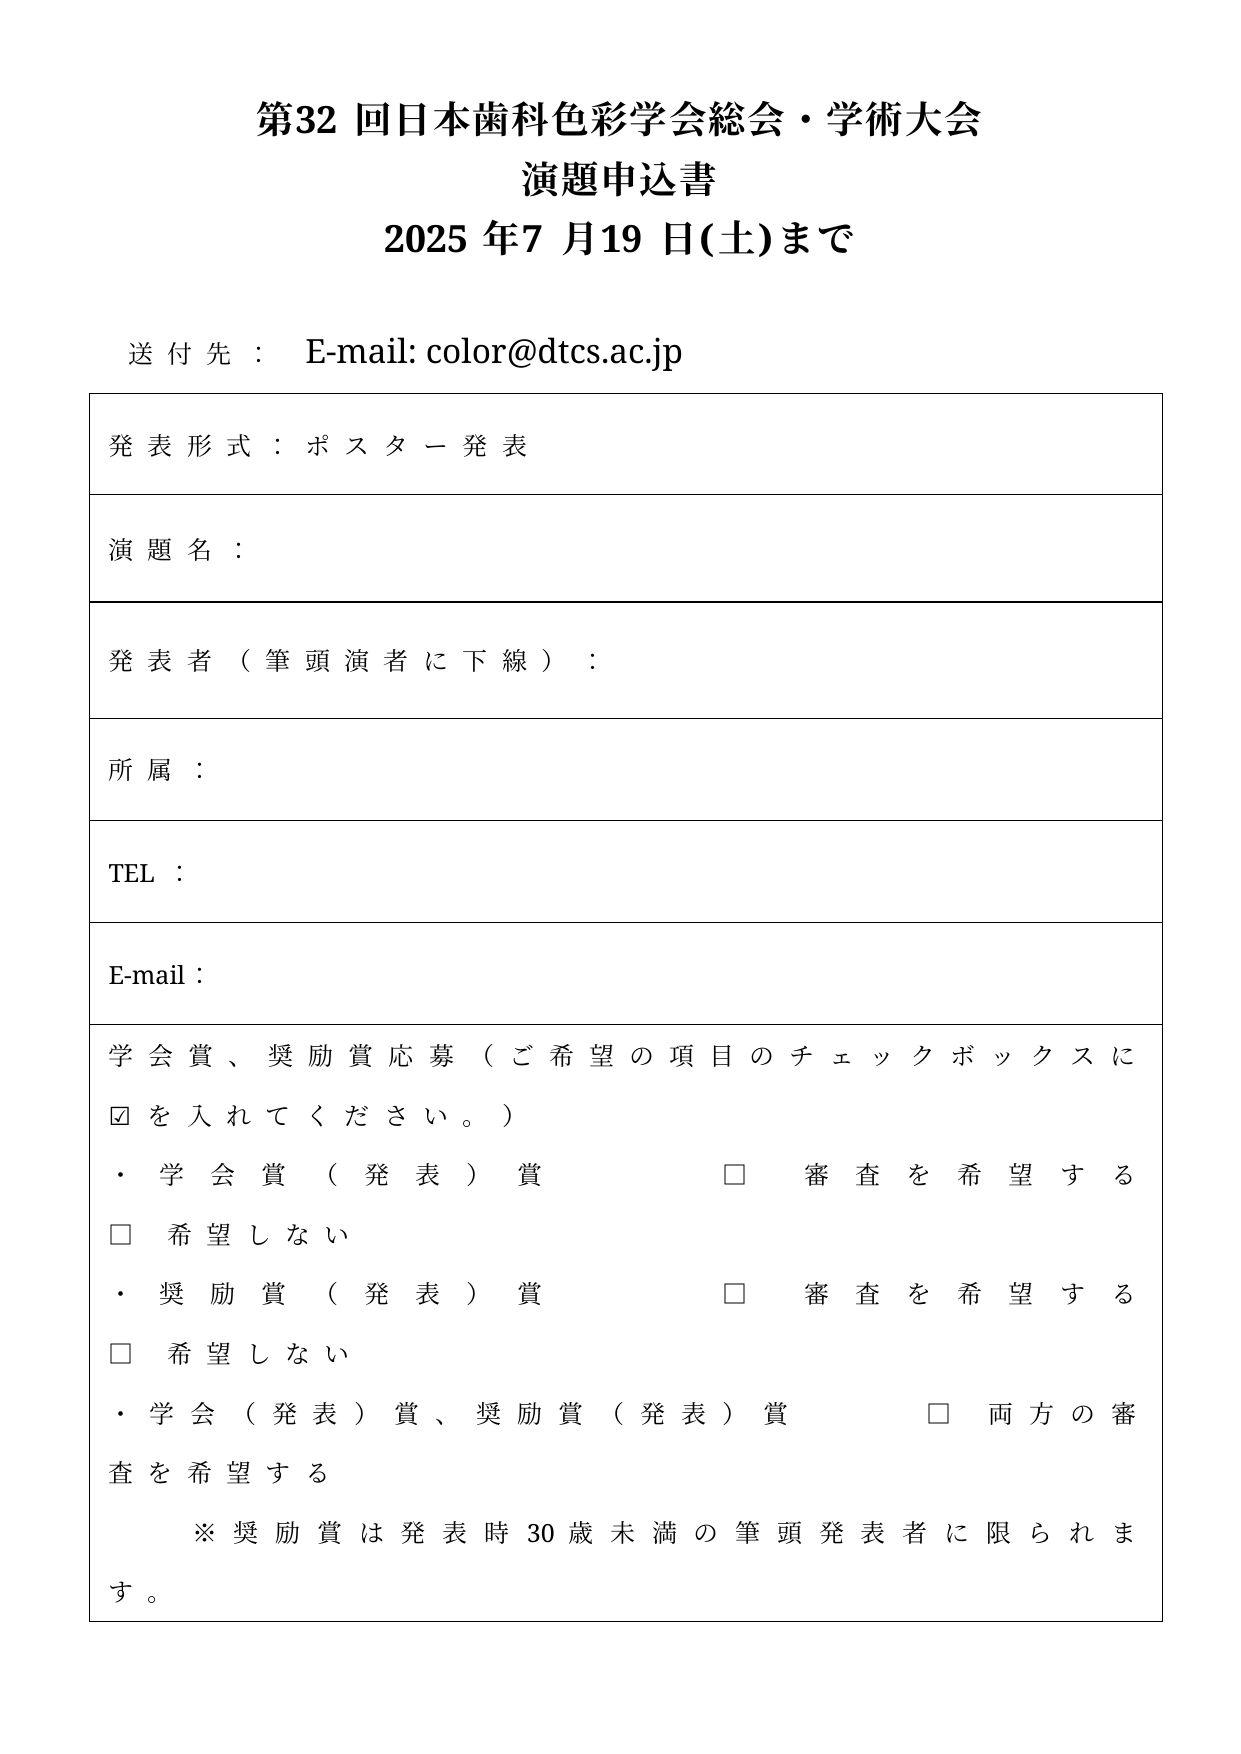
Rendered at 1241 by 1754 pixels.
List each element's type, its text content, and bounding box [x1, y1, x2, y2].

table_header 発表形式：ポスター発表 [90, 394, 1162, 494]
table_cell TEL： [90, 821, 1162, 922]
text 第32回日本歯科色彩学会総会・学術大会 [88, 87, 1152, 147]
text 送付先： E-mail: color@dtcs.ac.jp [88, 321, 1152, 381]
text 演題申込書 [88, 147, 1152, 207]
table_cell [90, 1025, 1162, 1621]
table_cell E-mail： [90, 923, 1162, 1024]
table_cell 発表者（筆頭演者に下線）： [90, 603, 1162, 717]
table_cell 演題名： [90, 495, 1162, 601]
text 2025年7月19日(土)まで [88, 207, 1152, 266]
table_cell 所属： [90, 719, 1162, 820]
